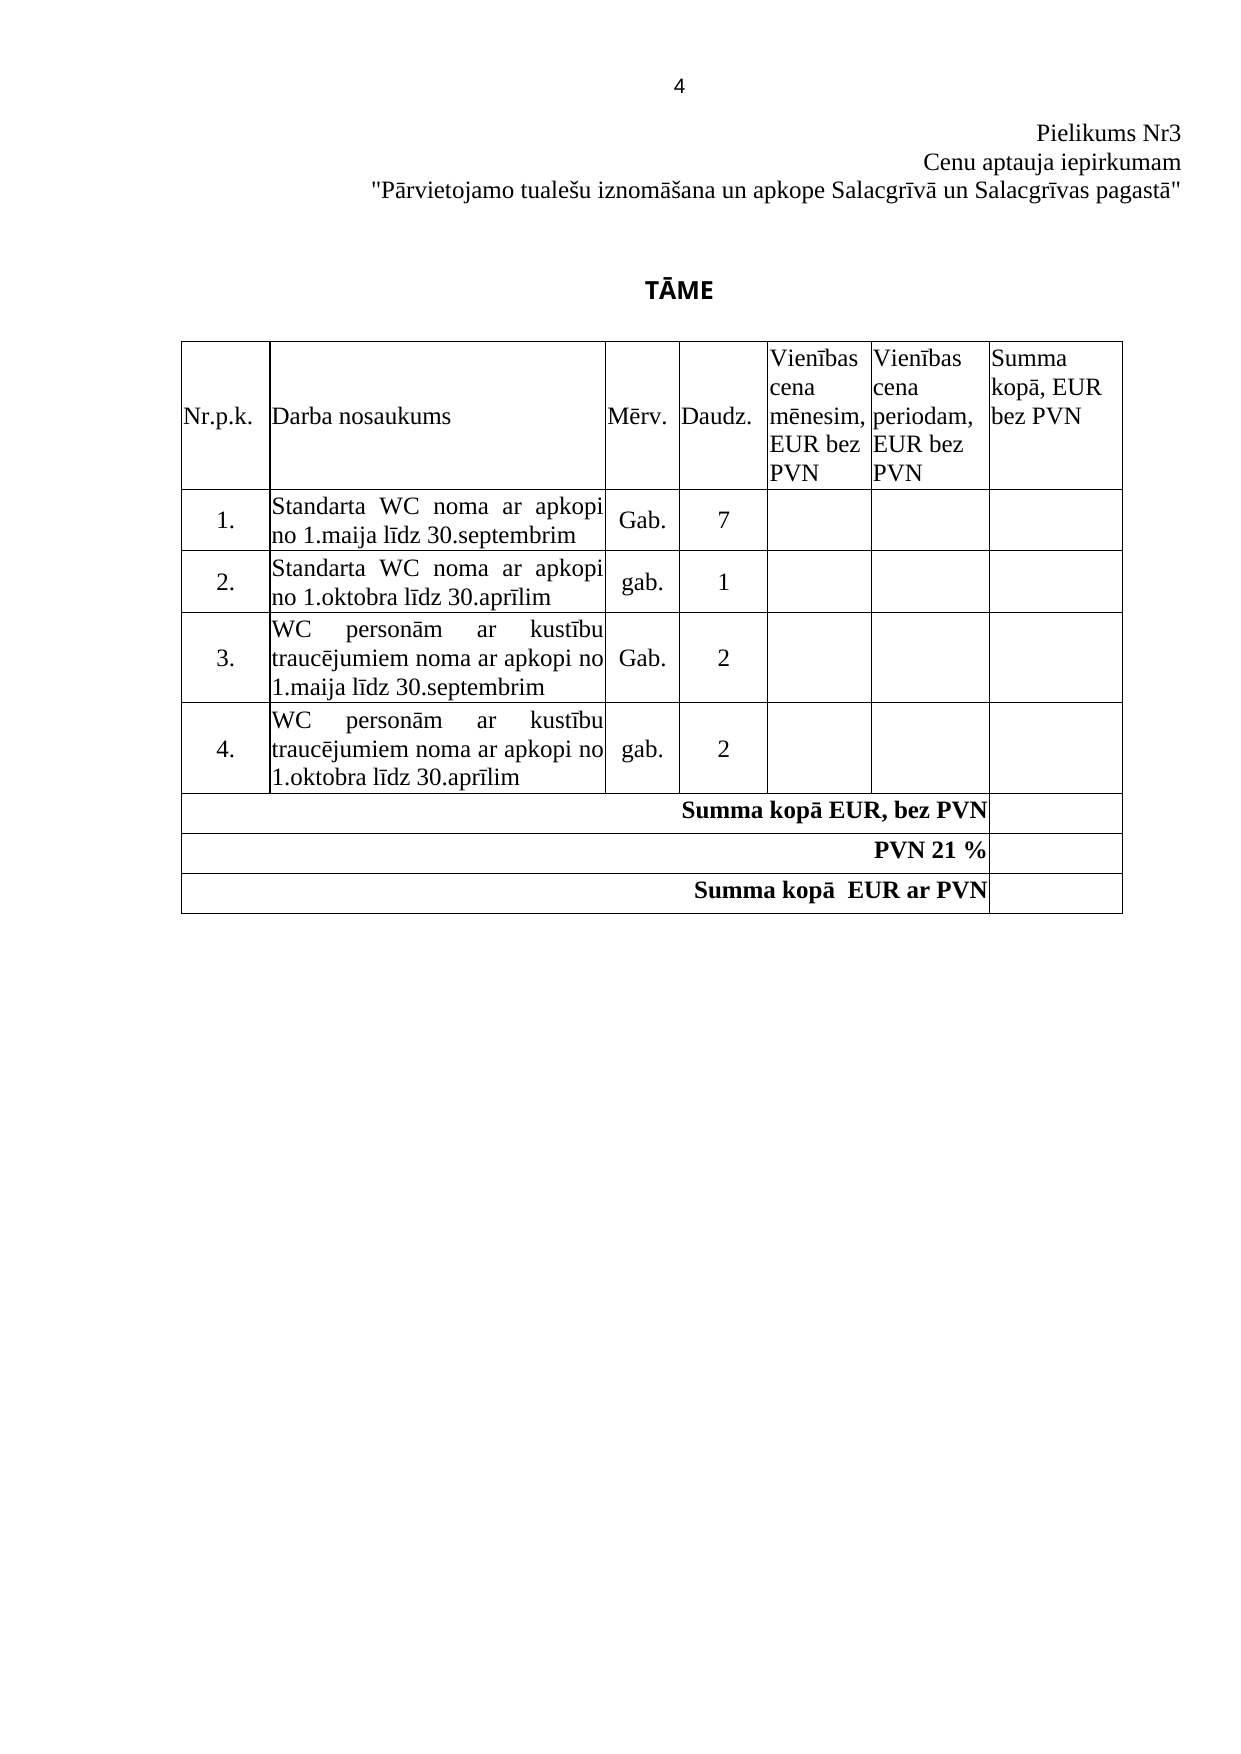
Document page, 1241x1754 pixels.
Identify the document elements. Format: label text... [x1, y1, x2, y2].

table_cell 1. [182, 490, 269, 550]
table_header Nr.p.k. [182, 342, 269, 488]
table_header Mērv. [606, 342, 679, 488]
table_cell 2 [680, 613, 767, 702]
table_cell [990, 551, 1122, 612]
table_cell [768, 490, 871, 550]
table_cell WC personām ar kustību traucējumiem noma ar apkopi no 1.maija līdz 30.septembrim [271, 613, 605, 702]
table_cell [872, 613, 989, 702]
table_header Vienības cena periodam, EUR bez PVN [872, 342, 989, 488]
table_cell WC personām ar kustību traucējumiem noma ar apkopi no 1.oktobra līdz 30.aprīlim [271, 703, 605, 793]
table_cell [990, 613, 1122, 702]
table_cell Gab. [606, 490, 679, 550]
table_cell 1 [680, 551, 767, 612]
table_cell [872, 490, 989, 550]
table_cell PVN 21 % [182, 834, 989, 873]
text Cenu aptauja iepirkumam [177, 147, 1181, 176]
table_cell [990, 834, 1122, 873]
table_cell gab. [606, 551, 679, 612]
table_header Vienības cena mēnesim, EUR bez PVN [768, 342, 871, 488]
table_cell [990, 874, 1122, 913]
table_cell [872, 551, 989, 612]
table_cell 2 [680, 703, 767, 793]
table_cell Summa kopā EUR, bez PVN [182, 794, 989, 833]
table_cell [872, 703, 989, 793]
table_cell 4. [182, 703, 269, 793]
table_cell [768, 551, 871, 612]
table_header Darba nosaukums [271, 342, 605, 488]
table_cell 3. [182, 613, 269, 702]
table_cell 7 [680, 490, 767, 550]
table_cell Standarta WC noma ar apkopi no 1.oktobra līdz 30.aprīlim [271, 551, 605, 612]
text Pielikums Nr3 [177, 118, 1181, 147]
table_cell Gab. [606, 613, 679, 702]
table_cell [768, 613, 871, 702]
text TĀME [177, 272, 1181, 307]
table_cell [990, 794, 1122, 833]
table_cell gab. [606, 703, 679, 793]
table_cell Summa kopā EUR ar PVN [182, 874, 989, 913]
table_cell 2. [182, 551, 269, 612]
table_cell Standarta WC noma ar apkopi no 1.maija līdz 30.septembrim [271, 490, 605, 550]
table_header Summa kopā, EUR bez PVN [990, 342, 1122, 488]
table_cell [990, 490, 1122, 550]
table_cell [990, 703, 1122, 793]
table_cell [768, 703, 871, 793]
text "Pārvietojamo tualešu iznomāšana un apkope Salacgrīvā un Salacgrīvas pagastā" [177, 176, 1181, 204]
table_header Daudz. [680, 342, 767, 488]
